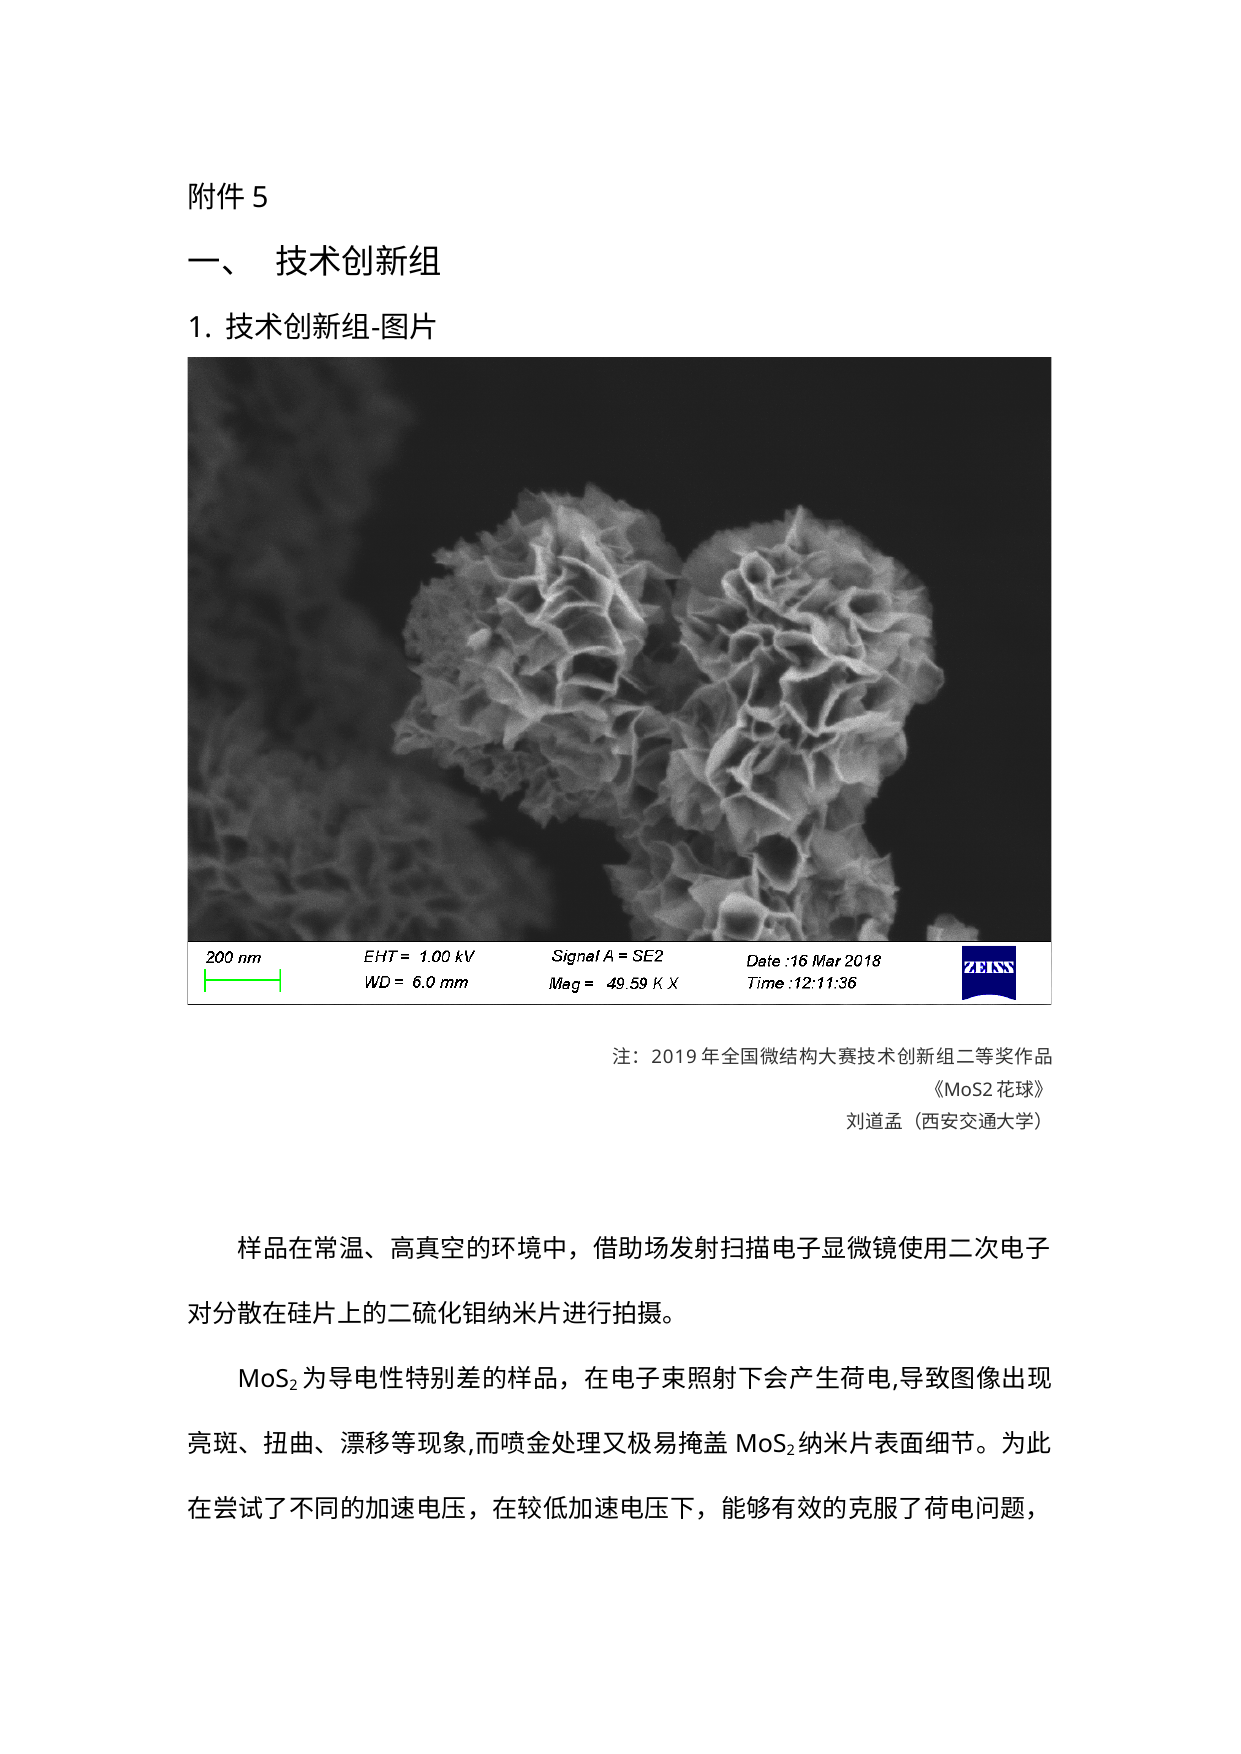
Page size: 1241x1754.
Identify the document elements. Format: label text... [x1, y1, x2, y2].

list 技术创新组-图片 [187, 292, 1053, 357]
text 《MoS2花球》 [187, 1072, 1053, 1104]
text 刘道孟（西安交通大学） [187, 1104, 1053, 1137]
text 注：2019年全国微结构大赛技术创新组二等奖作品 [187, 1039, 1053, 1072]
list 技术创新组 [187, 227, 1053, 292]
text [187, 1344, 1053, 1539]
text 样品在常温、高真空的环境中，借助场发射扫描电子显微镜使用二次电子对分散在硅片上的二硫化钼纳米片进行拍摄。 [187, 1214, 1053, 1344]
picture [187, 357, 1052, 1005]
text 附件5 [187, 162, 1053, 227]
